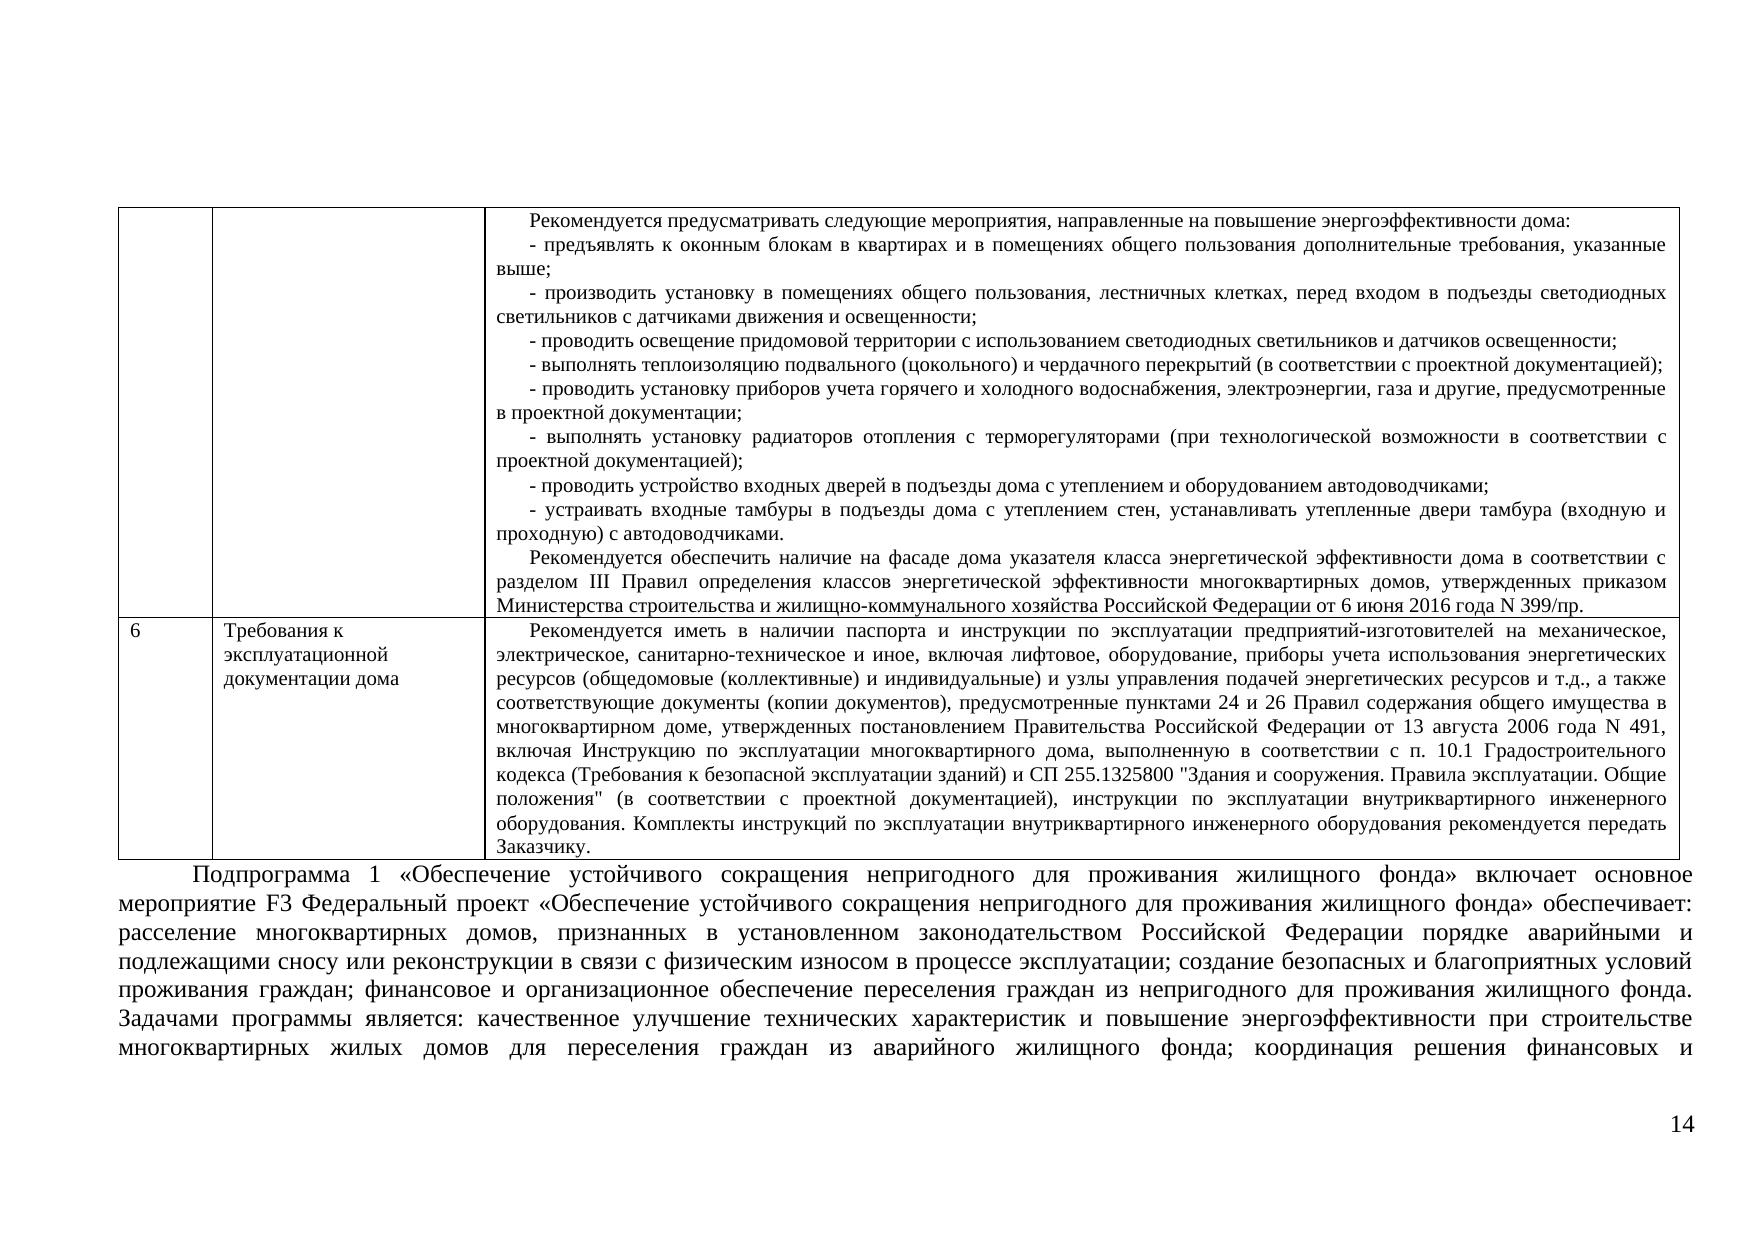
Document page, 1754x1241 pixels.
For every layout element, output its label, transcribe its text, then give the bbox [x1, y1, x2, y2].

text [118, 859, 1694, 1061]
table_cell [213, 208, 484, 617]
table_cell 6 [119, 618, 212, 858]
table_cell 5 [119, 208, 212, 617]
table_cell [486, 208, 1679, 617]
table_cell Требования к эксплуатационной документации дома [213, 618, 484, 858]
table_cell Рекомендуется иметь в наличии паспорта и инструкции по эксплуатации предприятий-изготовителей на механическое, электрическое, санитарно-техническое и иное, включая лифтовое, оборудование, приборы учета использования энергетических ресурсов (общедомовые (коллективные) и индивидуальные) и узлы управления подачей энергетических ресурсов и т.д., а также соответствующие документы (копии документов), предусмотренные пунктами 24 и 26 Правил содержания общего имущества в многоквартирном доме, утвержденных постановлением Правительства Российской Федерации от 13 августа 2006 года N 491, включая Инструкцию по эксплуатации многоквартирного дома, выполненную в соответствии с п. 10.1 Градостроительного кодекса (Требования к безопасной эксплуатации зданий) и СП 255.1325800 "Здания и сооружения. Правила эксплуатации. Общие положения" (в соответствии с проектной документацией), инструкции по эксплуатации внутриквартирного инженерного оборудования. Комплекты инструкций по эксплуатации внутриквартирного инженерного оборудования рекомендуется передать Заказчику. [486, 618, 1679, 858]
